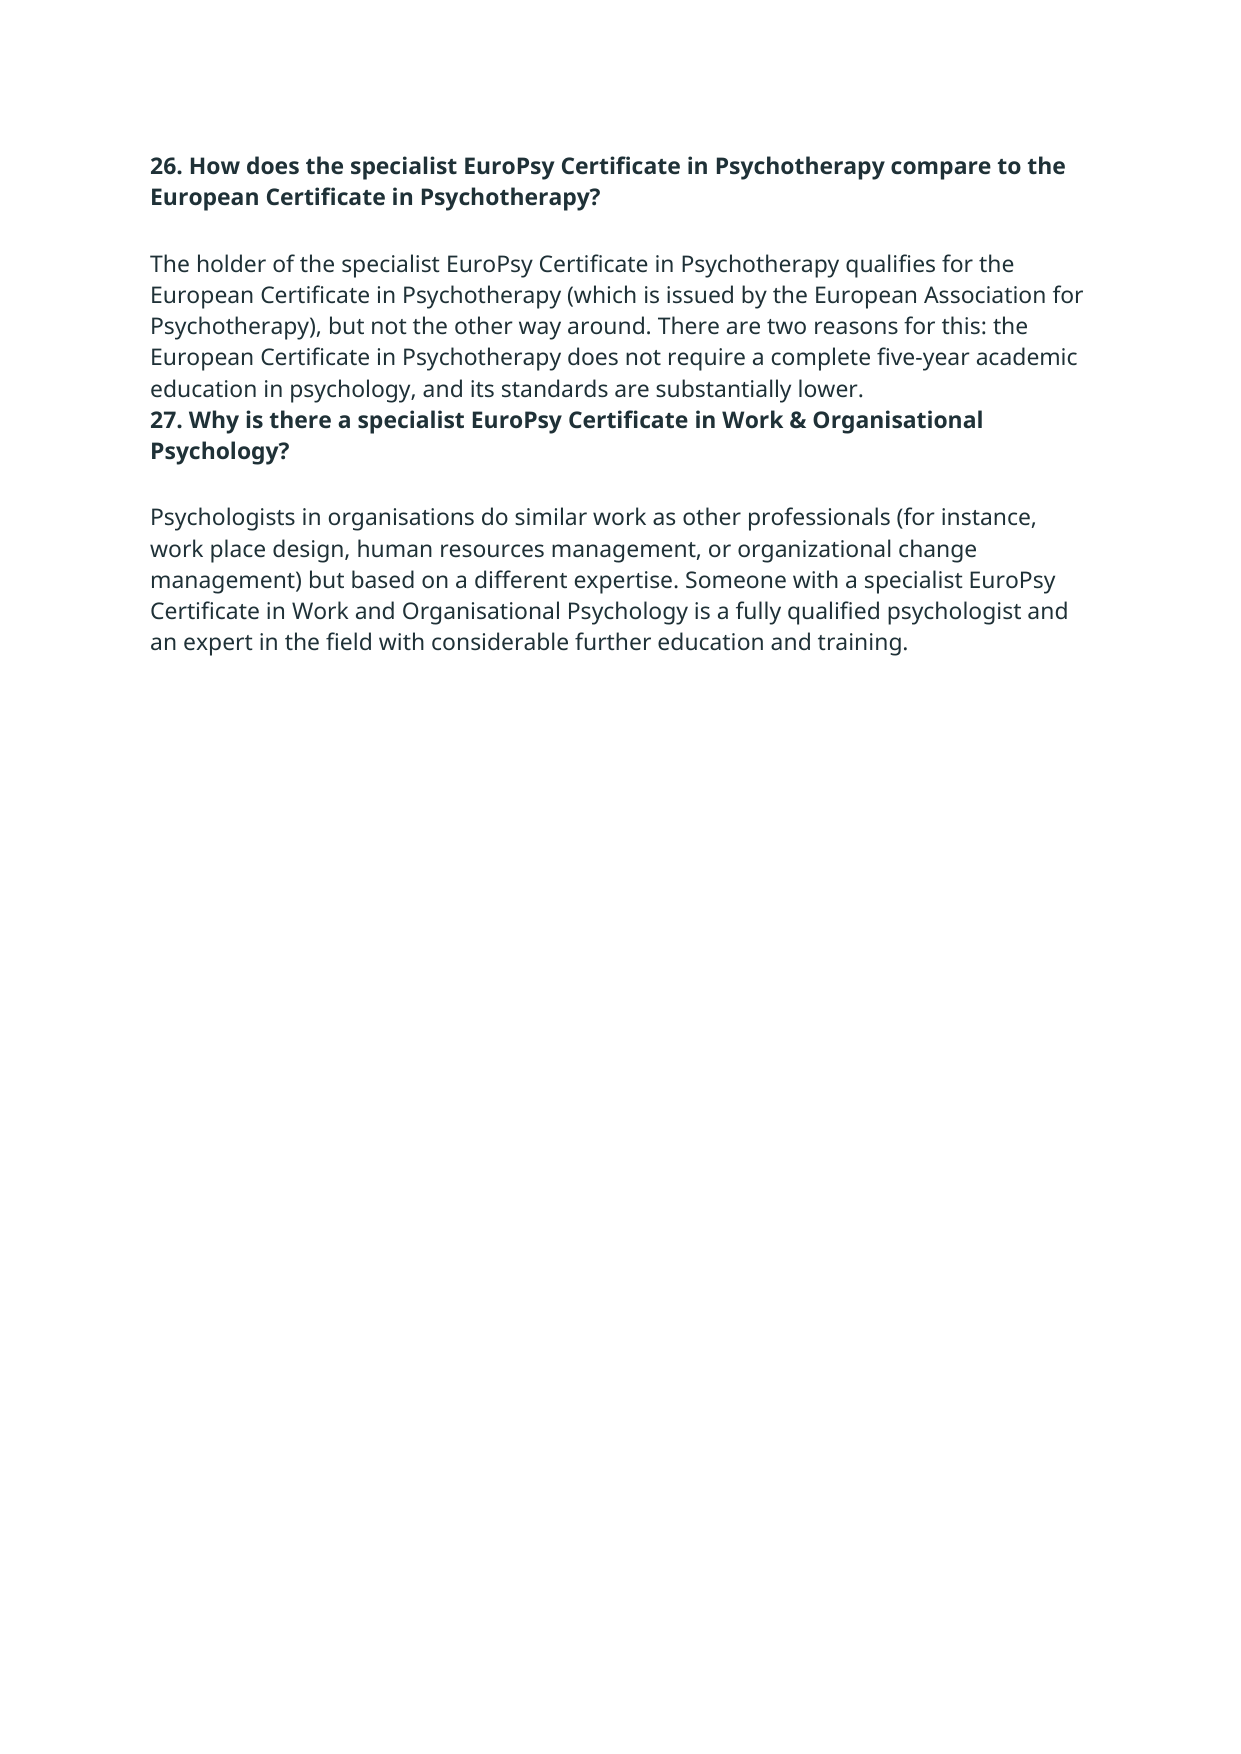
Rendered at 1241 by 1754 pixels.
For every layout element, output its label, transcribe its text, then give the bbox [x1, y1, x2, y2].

text 27. Why is there a specialist EuroPsy Certificate in Work & Organisational Psychology? [150, 404, 1090, 466]
text 26. How does the specialist EuroPsy Certificate in Psychotherapy compare to the European Certificate in Psychotherapy? [150, 150, 1090, 212]
text The holder of the specialist EuroPsy Certificate in Psychotherapy qualifies for the European Certificate in Psychotherapy (which is issued by the European Association for Psychotherapy), but not the other way around. There are two reasons for this: the European Certificate in Psychotherapy does not require a complete five-year academic education in psychology, and its standards are substantially lower. [150, 247, 1090, 404]
text Psychologists in organisations do similar work as other professionals (for instance, work place design, human resources management, or organizational change management) but based on a different expertise. Someone with a specialist EuroPsy Certificate in Work and Organisational Psychology is a fully qualified psychologist and an expert in the field with considerable further education and training. [150, 501, 1090, 657]
